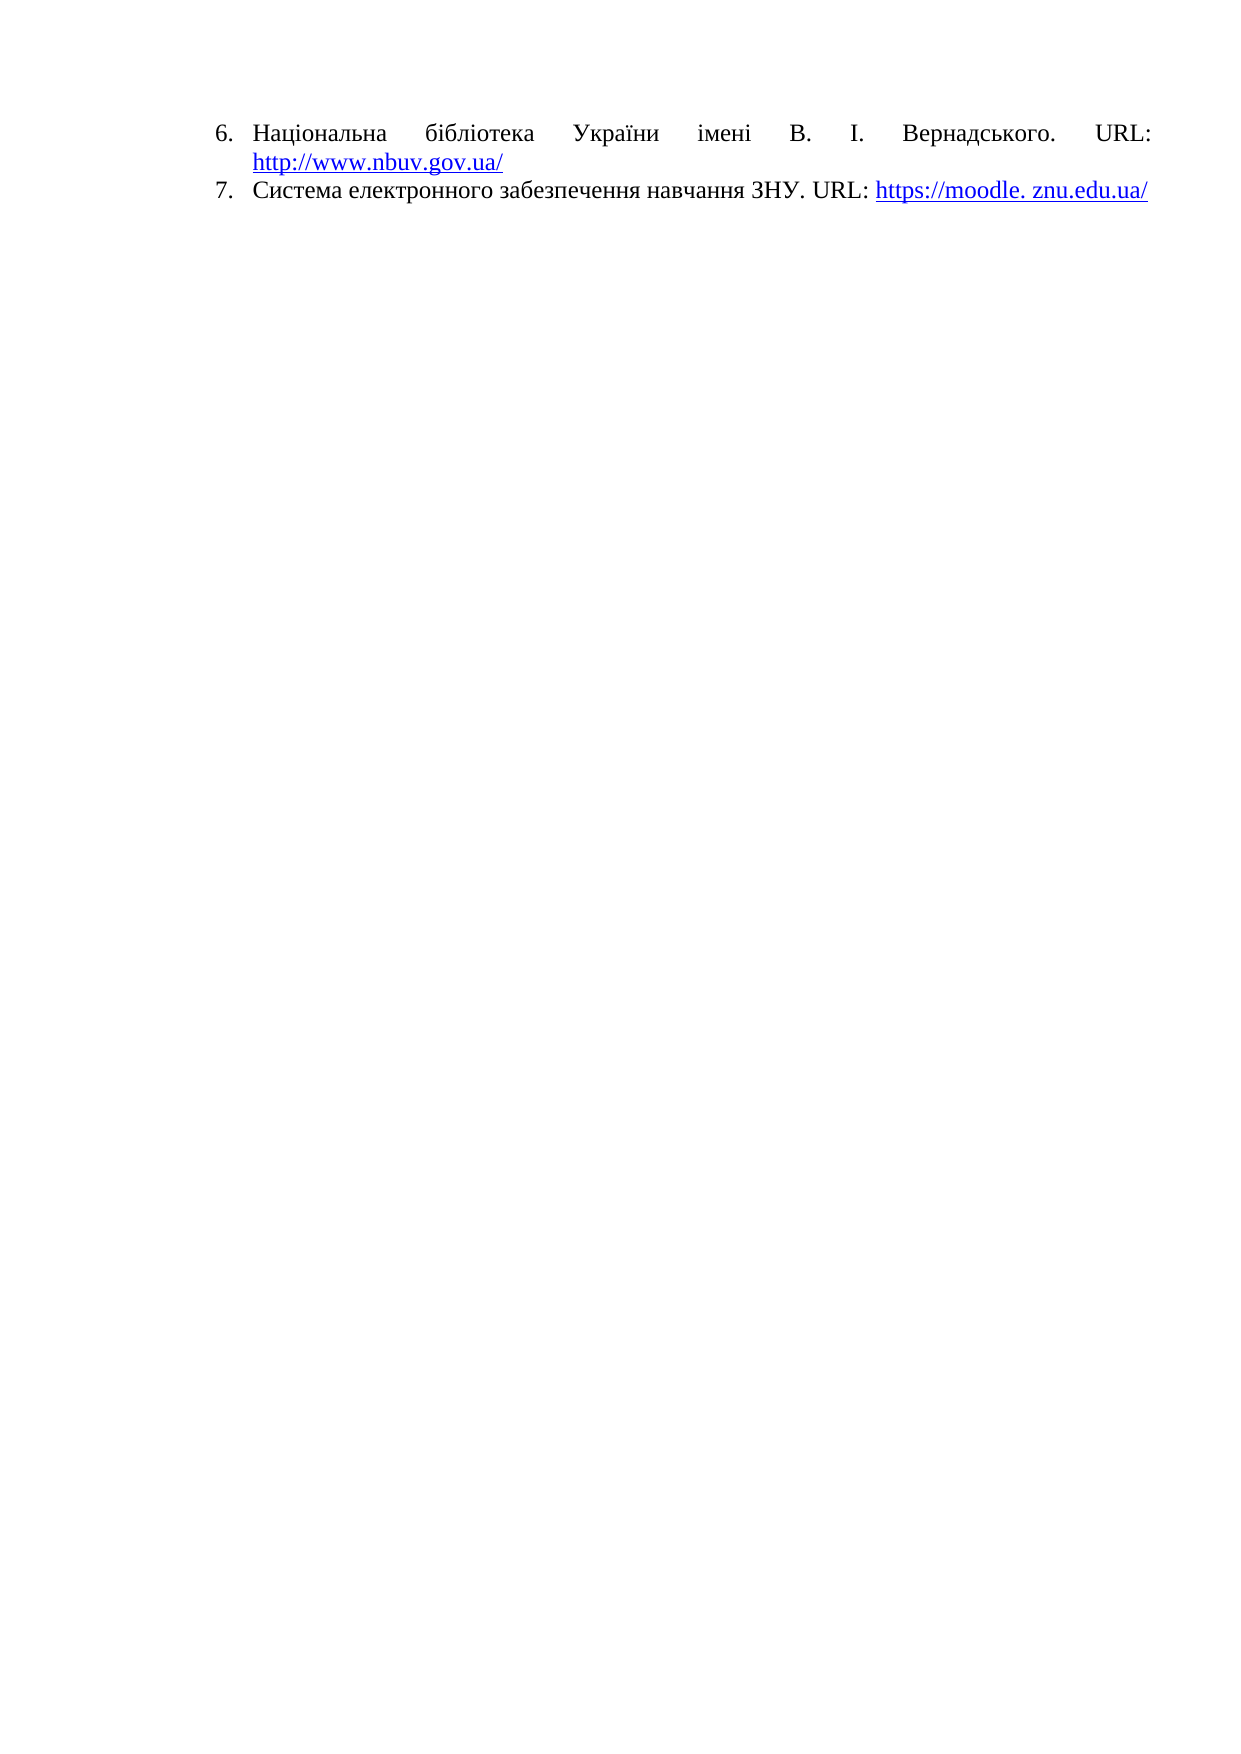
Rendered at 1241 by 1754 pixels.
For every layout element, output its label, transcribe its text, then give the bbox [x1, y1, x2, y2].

list Національна бібліотека України імені В. І. Вернадського. URL: http://www.nbuv.gov.ua/ [215, 118, 1152, 176]
list Система електронного забезпечення навчання ЗНУ. URL: https://moodle. znu.edu.ua/ [215, 176, 1152, 204]
